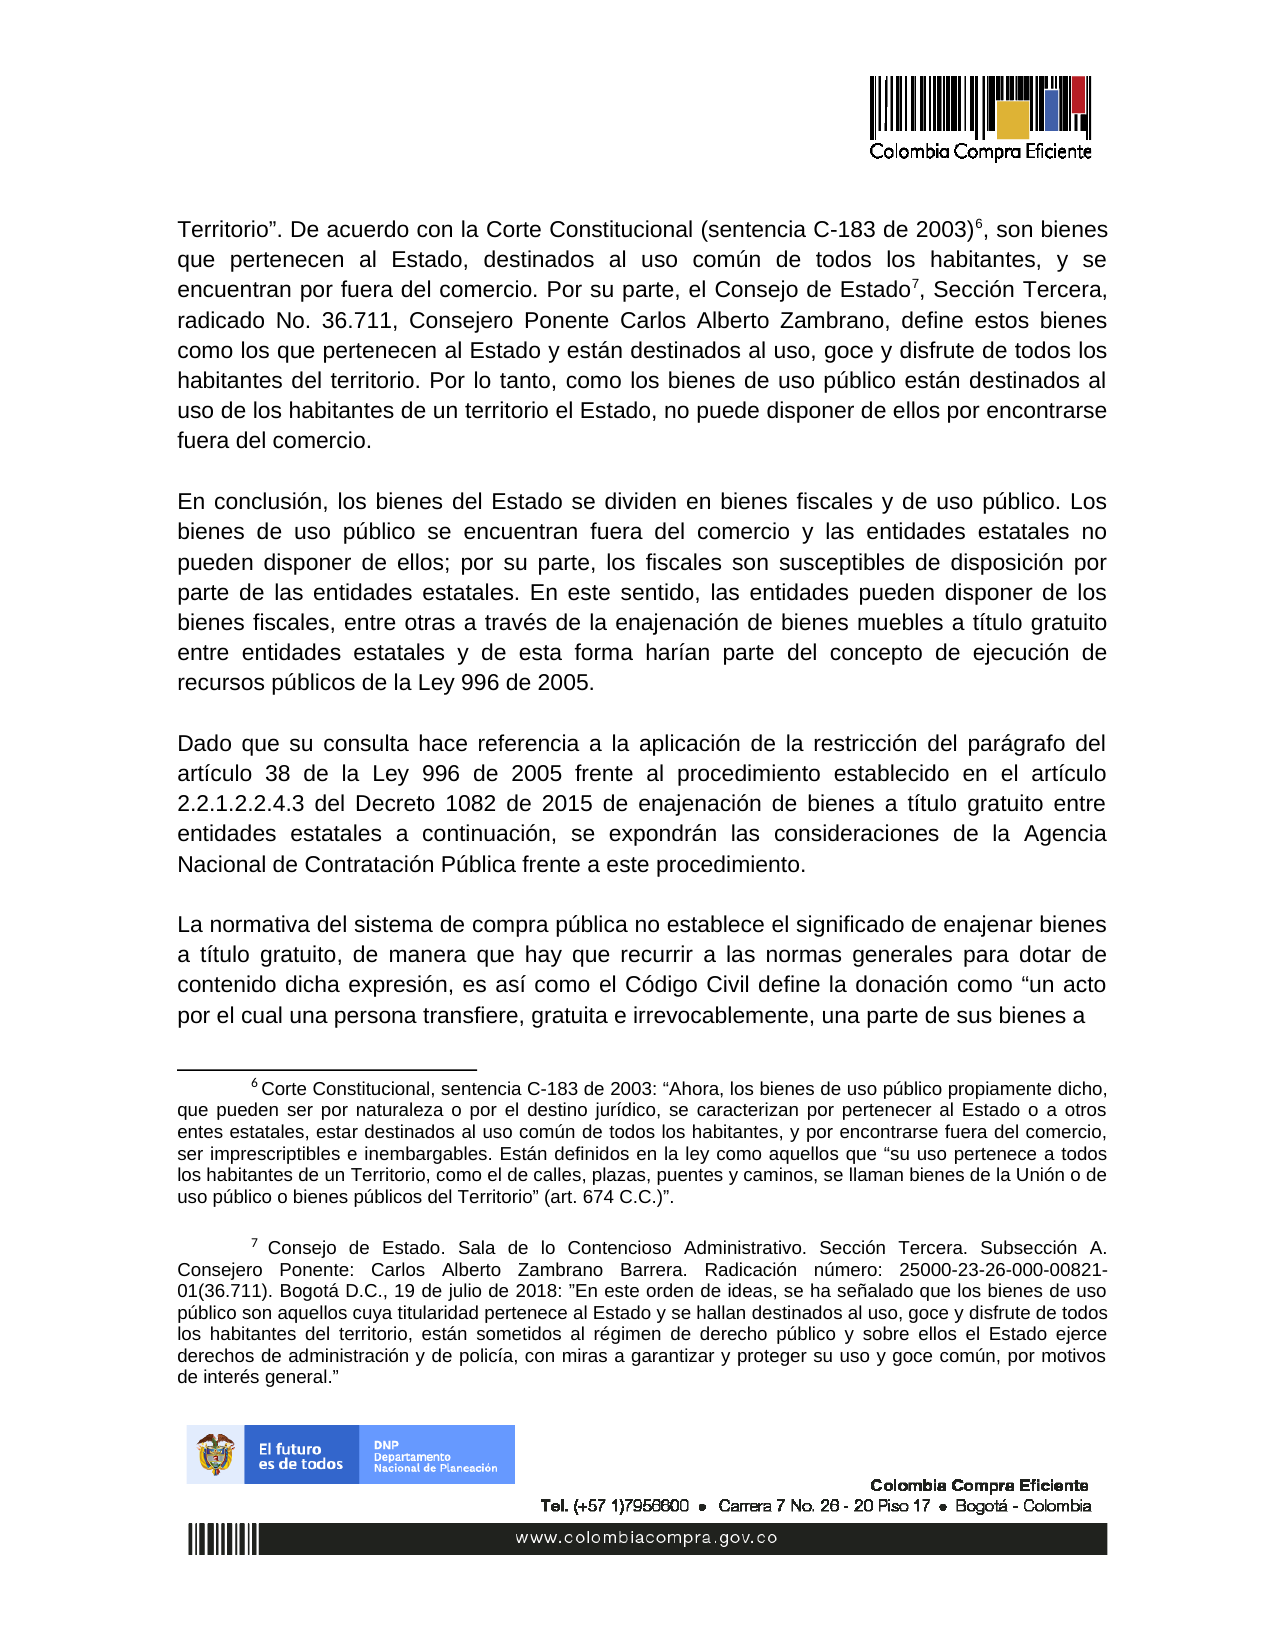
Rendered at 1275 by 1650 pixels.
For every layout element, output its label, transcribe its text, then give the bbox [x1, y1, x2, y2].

text Dado que su consulta hace referencia a la aplicación de la restricción del parágrafo del artículo 38 de la Ley 996 de 2005 frente al procedimiento establecido en el artículo 2.2.1.2.2.4.3 del Decreto 1082 de 2015 de enajenación de bienes a título gratuito entre entidades estatales a continuación, se expondrán las consideraciones de la Agencia Nacional de Contratación Pública frente a este procedimiento. [177, 730, 1107, 877]
picture [186, 1425, 1108, 1555]
text 7 Consejo de Estado. Sala de lo Contencioso Administrativo. Sección Tercera. Subsección A. Consejero Ponente: Carlos Alberto Zambrano Barrera. Radicación número: 25000-23-26-000-00821- 01(36.711). Bogotá D.C., 19 de julio de 2018: ”En este orden de ideas, se ha señalado que los bienes de uso público son aquellos cuya titularidad pertenece al Estado y se hallan destinados al uso, goce y disfrute de todos los habitantes del territorio, están sometidos al régimen de derecho público y sobre ellos el Estado ejerce derechos de administración y de policía, con miras a garantizar y proteger su uso y goce común, por motivos de interés general.” [177, 1234, 1108, 1388]
text En conclusión, los bienes del Estado se dividen en bienes fiscales y de uso público. Los bienes de uso público se encuentran fuera del comercio y las entidades estatales no pueden disponer de ellos; por su parte, los fiscales son susceptibles de disposición por parte de las entidades estatales. En este sentido, las entidades pueden disponer de los bienes fiscales, entre otras a través de la enajenación de bienes muebles a título gratuito entre entidades estatales y de esta forma harían parte del concepto de ejecución de recursos públicos de la Ley 996 de 2005. [177, 488, 1108, 696]
text La normativa del sistema de compra pública no establece el significado de enajenar bienes a título gratuito, de manera que hay que recurrir a las normas generales para dotar de contenido dicha expresión, es así como el Código Civil define la donación como “un acto por el cual una persona transfiere, gratuita e irrevocablemente, una parte de sus bienes a [177, 911, 1108, 1028]
picture [870, 76, 1092, 163]
text 6 Corte Constitucional, sentencia C-183 de 2003: “Ahora, los bienes de uso público propiamente dicho, que pueden ser por naturaleza o por el destino jurídico, se caracterizan por pertenecer al Estado o a otros entes estatales, estar destinados al uso común de todos los habitantes, y por encontrarse fuera del comercio, ser imprescriptibles e inembargables. Están definidos en la ley como aquellos que “su uso pertenece a todos los habitantes de un Territorio, como el de calles, plazas, puentes y caminos, se llaman bienes de la Unión o de uso público o bienes públicos del Territorio” (art. 674 C.C.)”. [177, 1074, 1108, 1207]
text Territorio”. De acuerdo con la Corte Constitucional (sentencia C-183 de 2003)6, son bienes que pertenecen al Estado, destinados al uso común de todos los habitantes, y se encuentran por fuera del comercio. Por su parte, el Consejo de Estado7, Sección Tercera, radicado No. 36.711, Consejero Ponente Carlos Alberto Zambrano, define estos bienes como los que pertenecen al Estado y están destinados al uso, goce y disfrute de todos los habitantes del territorio. Por lo tanto, como los bienes de uso público están destinados al uso de los habitantes de un territorio el Estado, no puede disponer de ellos por encontrarse fuera del comercio. [177, 216, 1108, 454]
